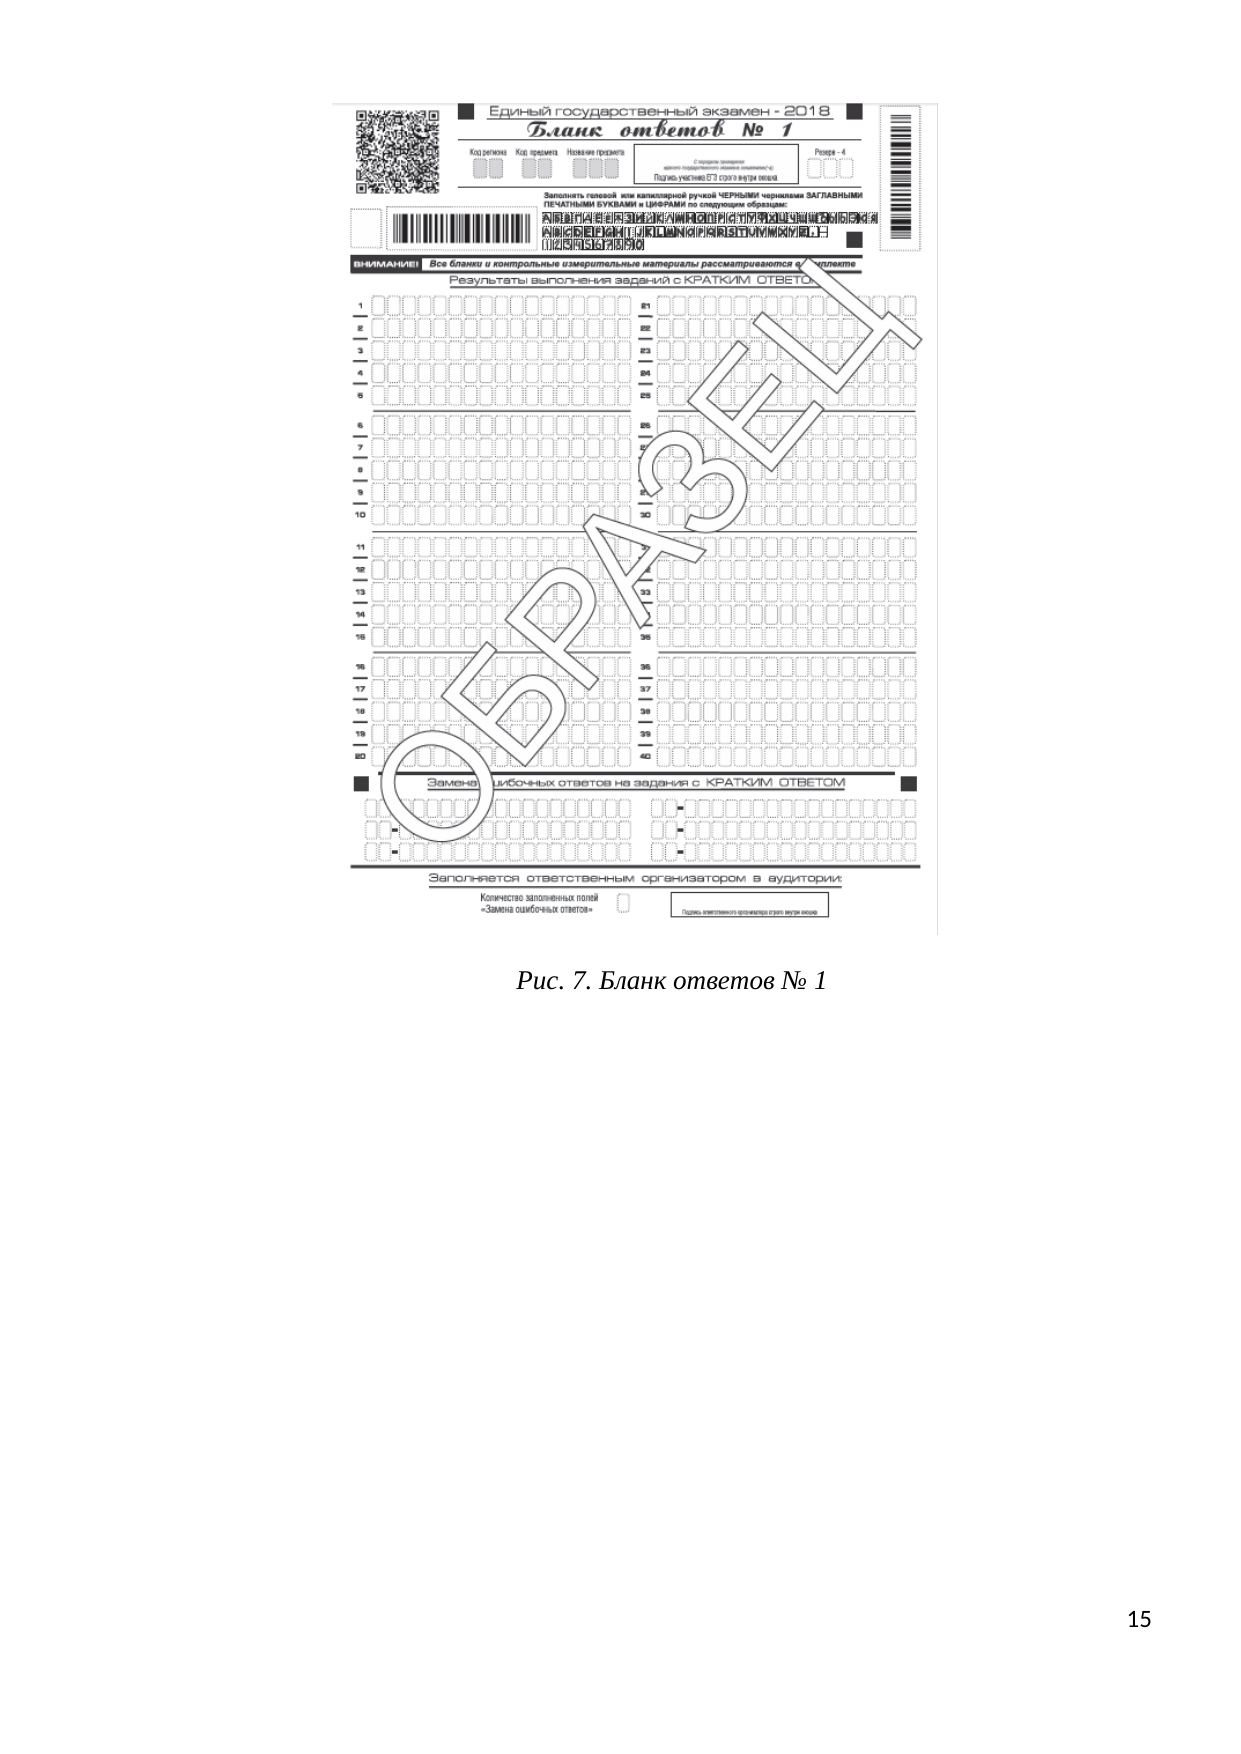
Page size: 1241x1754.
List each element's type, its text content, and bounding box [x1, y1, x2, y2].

text Рис. 7. Бланк ответов № 1 [118, 964, 1152, 995]
picture [332, 103, 938, 935]
